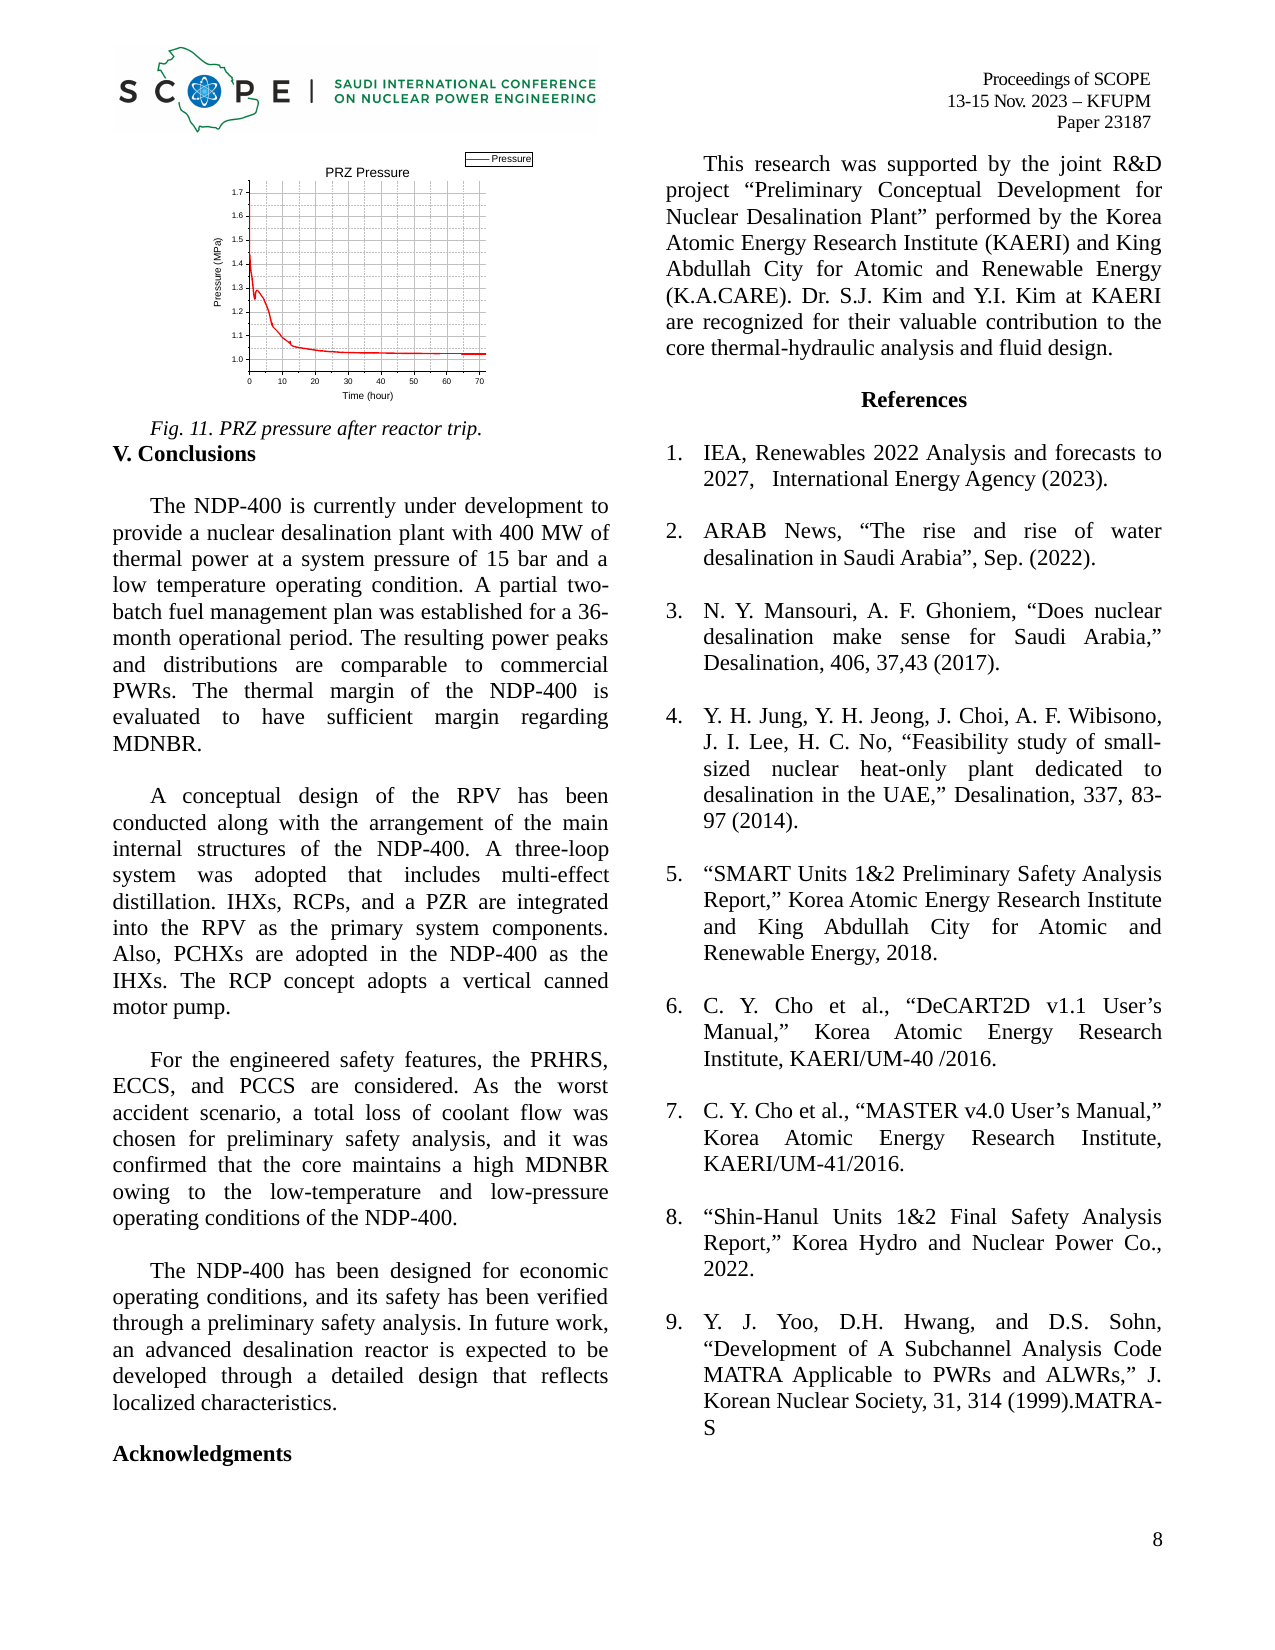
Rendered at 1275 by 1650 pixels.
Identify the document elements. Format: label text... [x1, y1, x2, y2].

list “SMART Units 1&2 Preliminary Safety Analysis Report,” Korea Atomic Energy Research Institute and King Abdullah City for Atomic and Renewable Energy, 2018. [666, 860, 1162, 966]
title V. Conclusions [112, 440, 609, 466]
list C. Y. Cho et al., “MASTER v4.0 User’s Manual,” Korea Atomic Energy Research Institute, KAERI/UM-41/2016. [666, 1097, 1162, 1176]
list “Shin-Hanul Units 1&2 Final Safety Analysis Report,” Korea Hydro and Nuclear Power Co., 2022. [666, 1203, 1162, 1282]
list Y. H. Jung, Y. H. Jeong, J. Choi, A. F. Wibisono, J. I. Lee, H. C. No, “Feasibility study of small-sized nuclear heat-only plant dedicated to desalination in the UAE,” Desalination, 337, 83-97 (2014). [666, 702, 1162, 834]
title References [666, 386, 1162, 412]
list ARAB News, “The rise and rise of water desalination in Saudi Arabia”, Sep. (2022). [666, 518, 1162, 570]
text Fig. 11. PRZ pressure after reactor trip. [112, 416, 609, 440]
text The NDP-400 has been designed for economic operating conditions, and its safety has been verified through a preliminary safety analysis. In future work, an advanced desalination reactor is expected to be developed through a detailed design that reflects localized characteristics. [112, 1257, 609, 1415]
list C. Y. Cho et al., “DeCART2D v1.1 User’s Manual,” Korea Atomic Energy Research Institute, KAERI/UM-40 /2016. [666, 992, 1162, 1071]
list N. Y. Mansouri, A. F. Ghoniem, “Does nuclear desalination make sense for Saudi Arabia,” Desalination, 406, 37,43 (2017). [666, 597, 1162, 676]
text A conceptual design of the RPV has been conducted along with the arrangement of the main internal structures of the NDP-400. A three-loop system was adopted that includes multi-effect distillation. IHXs, RCPs, and a PZR are integrated into the RPV as the primary system components. Also, PCHXs are adopted in the NDP-400 as the IHXs. The RCP concept adopts a vertical canned motor pump. [112, 782, 609, 1019]
picture [112, 45, 598, 134]
list IEA, Renewables 2022 Analysis and forecasts to 2027, International Energy Agency (2023). [666, 438, 1162, 491]
title Acknowledgments [112, 1440, 609, 1466]
text This research was supported by the joint R&D project “Preliminary Conceptual Development for Nuclear Desalination Plant” performed by the Korea Atomic Energy Research Institute (KAERI) and King Abdullah City for Atomic and Renewable Energy (K.A.CARE). Dr. S.J. Kim and Y.I. Kim at KAERI are recognized for their valuable contribution to the core thermal-hydraulic analysis and fluid design. [666, 150, 1162, 361]
text For the engineered safety features, the PRHRS, ECCS, and PCCS are considered. As the worst accident scenario, a total loss of coolant flow was chosen for preliminary safety analysis, and it was confirmed that the core maintains a high MDNBR owing to the low-temperature and low-pressure operating conditions of the NDP-400. [112, 1046, 609, 1230]
list Y. J. Yoo, D.H. Hwang, and D.S. Sohn, “Development of A Subchannel Analysis Code MATRA Applicable to PWRs and ALWRs,” J. Korean Nuclear Society, 31, 314 (1999).MATRA-S [666, 1308, 1162, 1440]
text The NDP-400 is currently under development to provide a nuclear desalination plant with 400 MW of thermal power at a system pressure of 15 bar and a low temperature operating condition. A partial two-batch fuel management plan was established for a 36-month operational period. The resulting power peaks and distributions are comparable to commercial PWRs. The thermal margin of the NDP-400 is evaluated to have sufficient margin regarding MDNBR. [112, 492, 609, 756]
